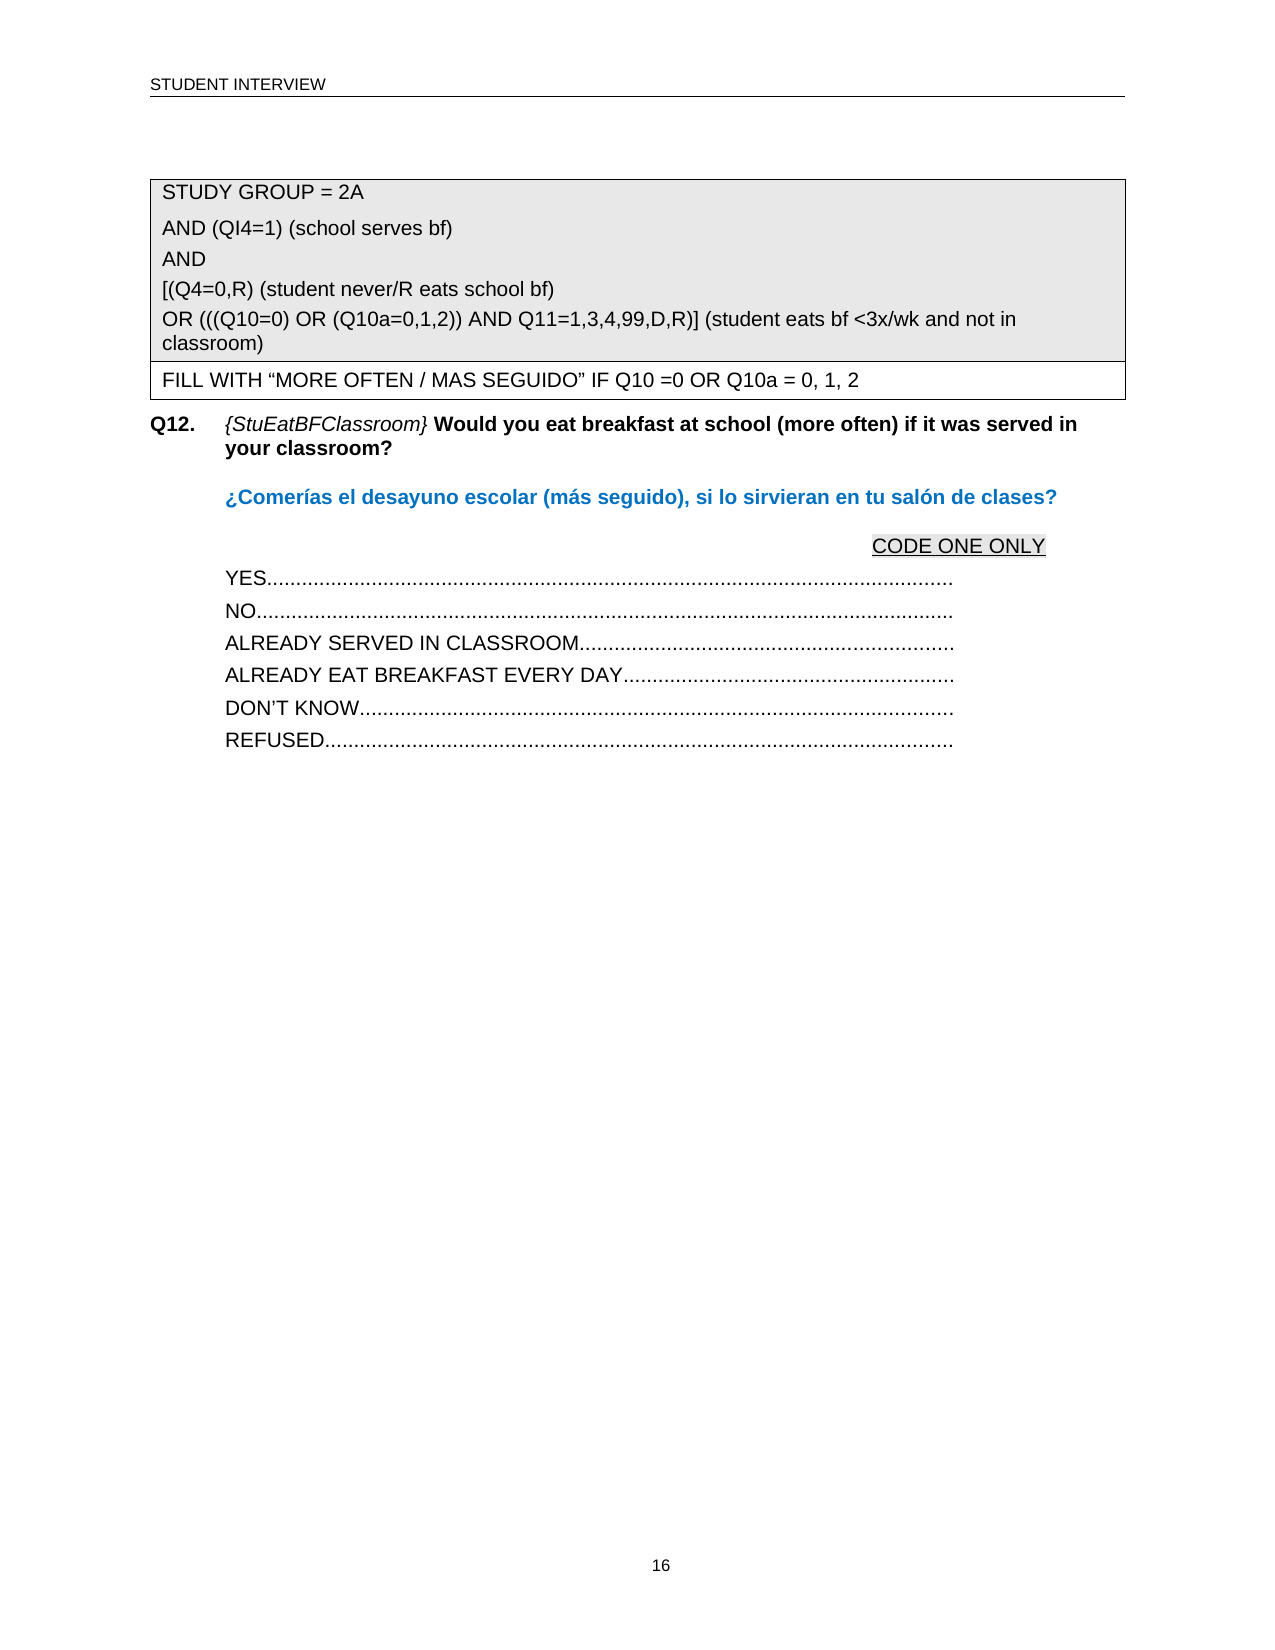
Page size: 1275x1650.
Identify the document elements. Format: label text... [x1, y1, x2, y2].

text YES 1 [225, 566, 928, 590]
text ¿Comerías el desayuno escolar (más seguido), si lo sirvieran en tu salón de clases? [150, 485, 1125, 509]
text ALREADY EAT BREAKFAST EVERY DAY 3 [225, 663, 928, 687]
text ALREADY SERVED IN CLASSROOM 2 [225, 631, 928, 655]
text NO 0 [225, 598, 928, 622]
table_cell FILL WITH “MORE OFTEN / MAS SEGUIDO” IF Q10 =0 OR Q10a = 0, 1, 2 [151, 362, 1125, 398]
text Q12. {StuEatBFClassroom} Would you eat breakfast at school (more often) if it was served in your classroom? [150, 412, 1125, 460]
text DON’T KNOW d [225, 695, 928, 719]
text REFUSED r [225, 728, 928, 752]
table_header study group = 2A AND (QI4=1) (school serves bf) AND [(Q4=0,R) (student never/R eats school bf) OR (((Q10=0) OR (Q10a=0,1,2)) AND Q11=1,3,4,99,D,R)] (student eats bf <3x/wk and not in classroom) [151, 180, 1125, 361]
